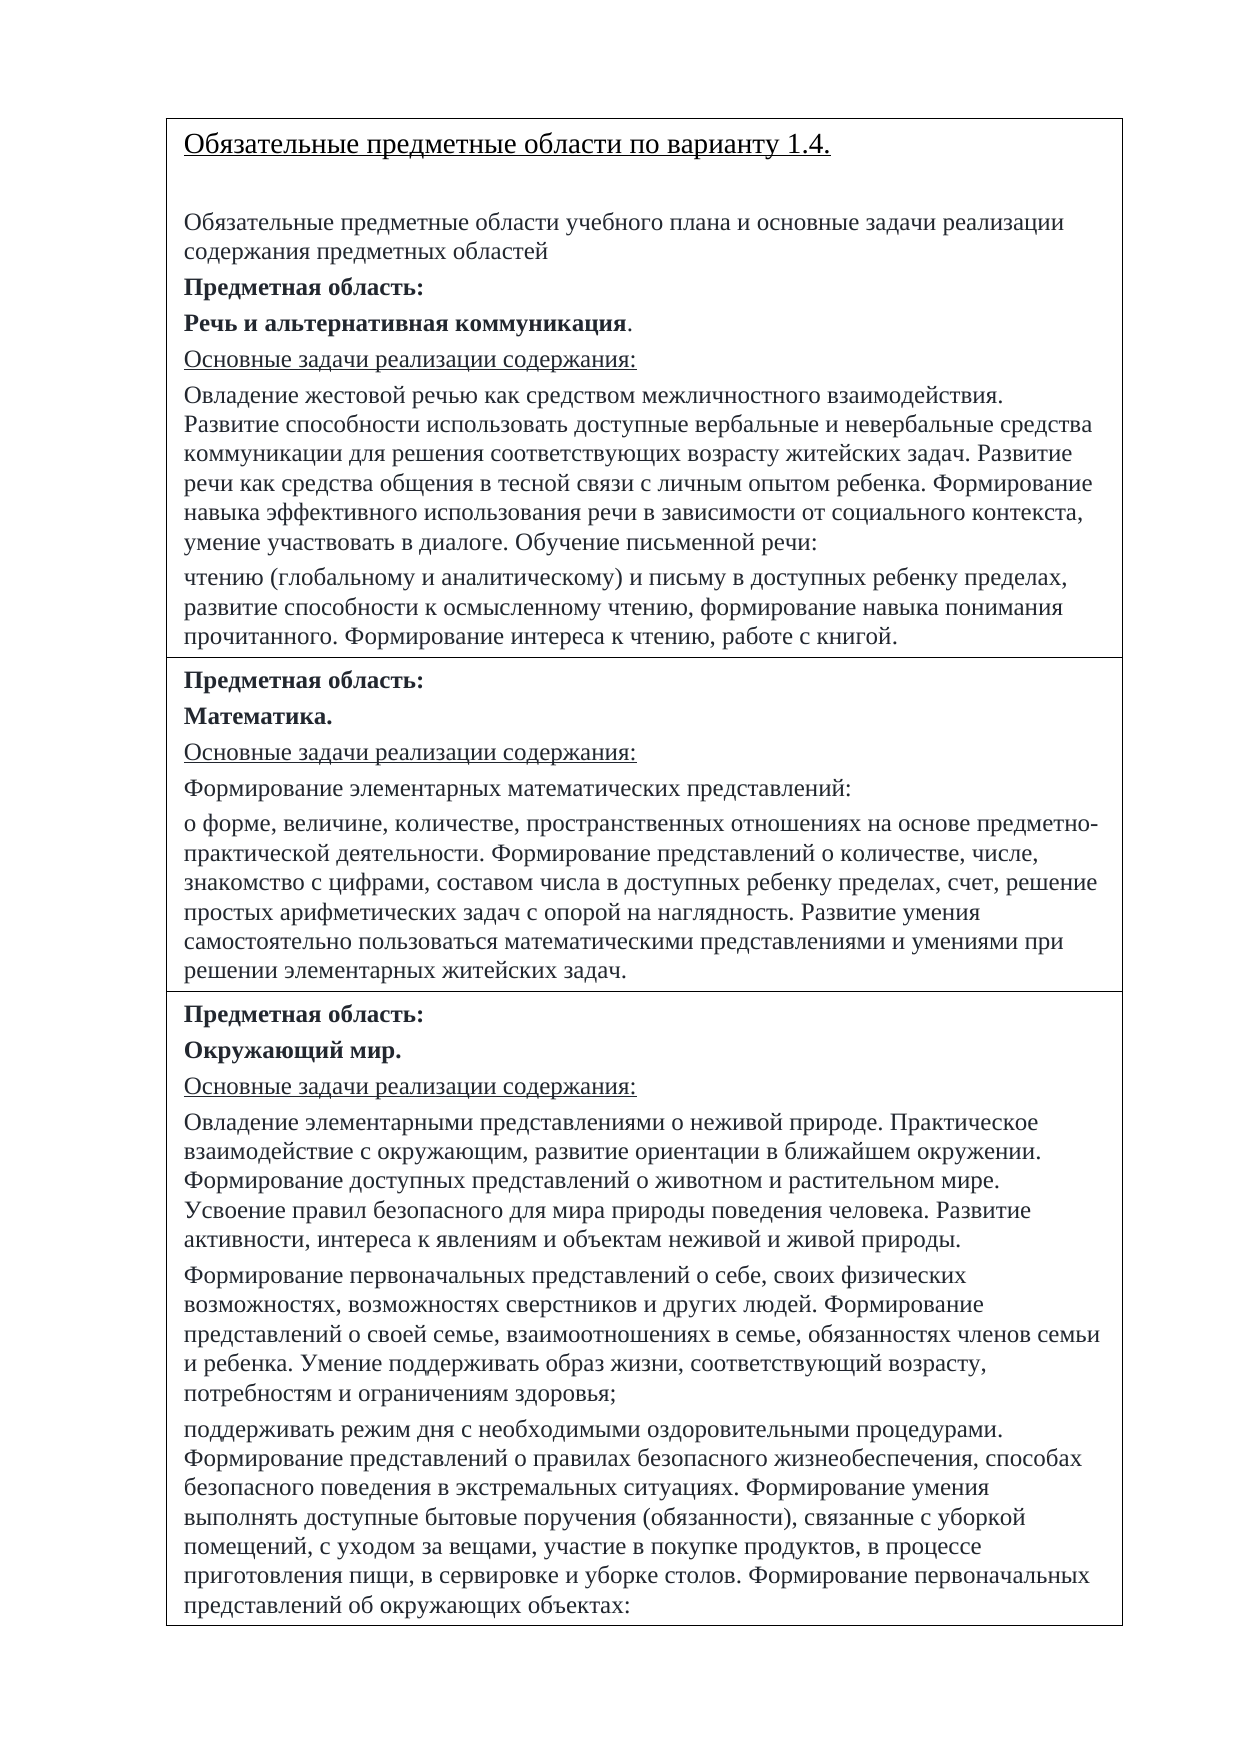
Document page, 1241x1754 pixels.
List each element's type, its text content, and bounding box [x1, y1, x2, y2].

table_header Обязательные предметные области по варианту 1.4. Обязательные предметные области учебного плана и основные задачи реализации содержания предметных областей Предметная область: Речь и альтернативная коммуникация. Основные задачи реализации содержания: Овладение жестовой речью как средством межличностного взаимодействия. Развитие способности использовать доступные вербальные и невербальные средства коммуникации для решения соответствующих возрасту житейских задач. Развитие речи как средства общения в тесной связи с личным опытом ребенка. Формирование навыка эффективного использования речи в зависимости от социального контекста, умение участвовать в диалоге. Обучение письменной речи: чтению (глобальному и аналитическому) и письму в доступных ребенку пределах, развитие способности к осмысленному чтению, формирование навыка понимания прочитанного. Формирование интереса к чтению, работе с книгой. [167, 119, 1122, 657]
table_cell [167, 992, 1122, 1625]
table_cell Предметная область: Математика. Основные задачи реализации содержания: Формирование элементарных математических представлений: о форме, величине, количестве, пространственных отношениях на основе предметно-практической деятельности. Формирование представлений о количестве, числе, знакомство с цифрами, составом числа в доступных ребенку пределах, счет, решение простых арифметических задач с опорой на наглядность. Развитие умения самостоятельно пользоваться математическими представлениями и умениями при решении элементарных житейских задач. [167, 658, 1122, 991]
